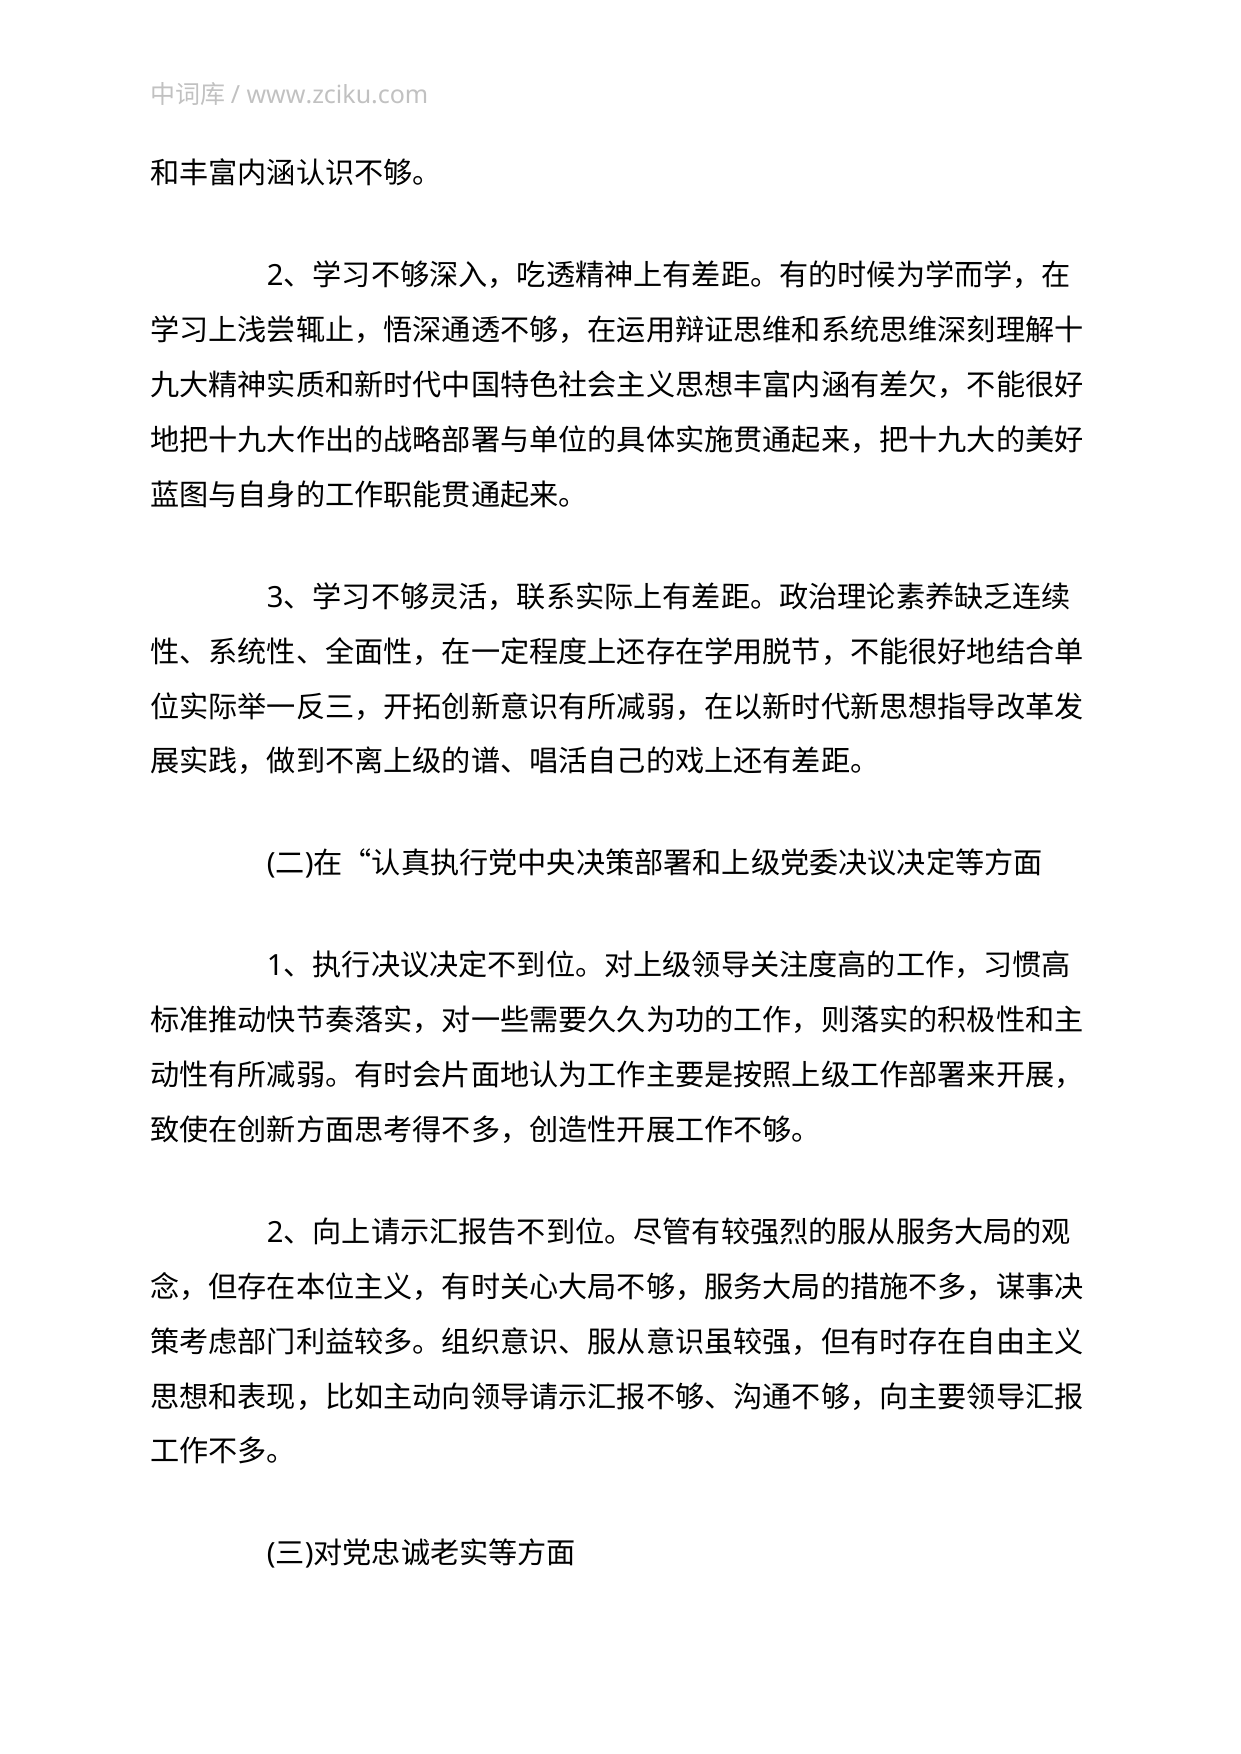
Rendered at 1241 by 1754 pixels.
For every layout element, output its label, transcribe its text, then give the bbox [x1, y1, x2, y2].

text (三)对党忠诚老实等方面 [150, 1530, 1090, 1572]
text 2、学习不够深入，吃透精神上有差距。有的时候为学而学，在学习上浅尝辄止，悟深通透不够，在运用辩证思维和系统思维深刻理解十九大精神实质和新时代中国特色社会主义思想丰富内涵有差欠，不能很好地把十九大作出的战略部署与单位的具体实施贯通起来，把十九大的美好蓝图与自身的工作职能贯通起来。 [150, 252, 1090, 514]
text 2、向上请示汇报告不到位。尽管有较强烈的服从服务大局的观念，但存在本位主义，有时关心大局不够，服务大局的措施不多，谋事决策考虑部门利益较多。组织意识、服从意识虽较强，但有时存在自由主义思想和表现，比如主动向领导请示汇报不够、沟通不够，向主要领导汇报工作不多。 [150, 1208, 1090, 1470]
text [150, 150, 1090, 192]
text 3、学习不够灵活，联系实际上有差距。政治理论素养缺乏连续性、系统性、全面性，在一定程度上还存在学用脱节，不能很好地结合单位实际举一反三，开拓创新意识有所减弱，在以新时代新思想指导改革发展实践，做到不离上级的谱、唱活自己的戏上还有差距。 [150, 573, 1090, 780]
text 1、执行决议决定不到位。对上级领导关注度高的工作，习惯高标准推动快节奏落实，对一些需要久久为功的工作，则落实的积极性和主动性有所减弱。有时会片面地认为工作主要是按照上级工作部署来开展，致使在创新方面思考得不多，创造性开展工作不够。 [150, 942, 1090, 1149]
text (二)在“认真执行党中央决策部署和上级党委决议决定等方面 [150, 840, 1090, 882]
